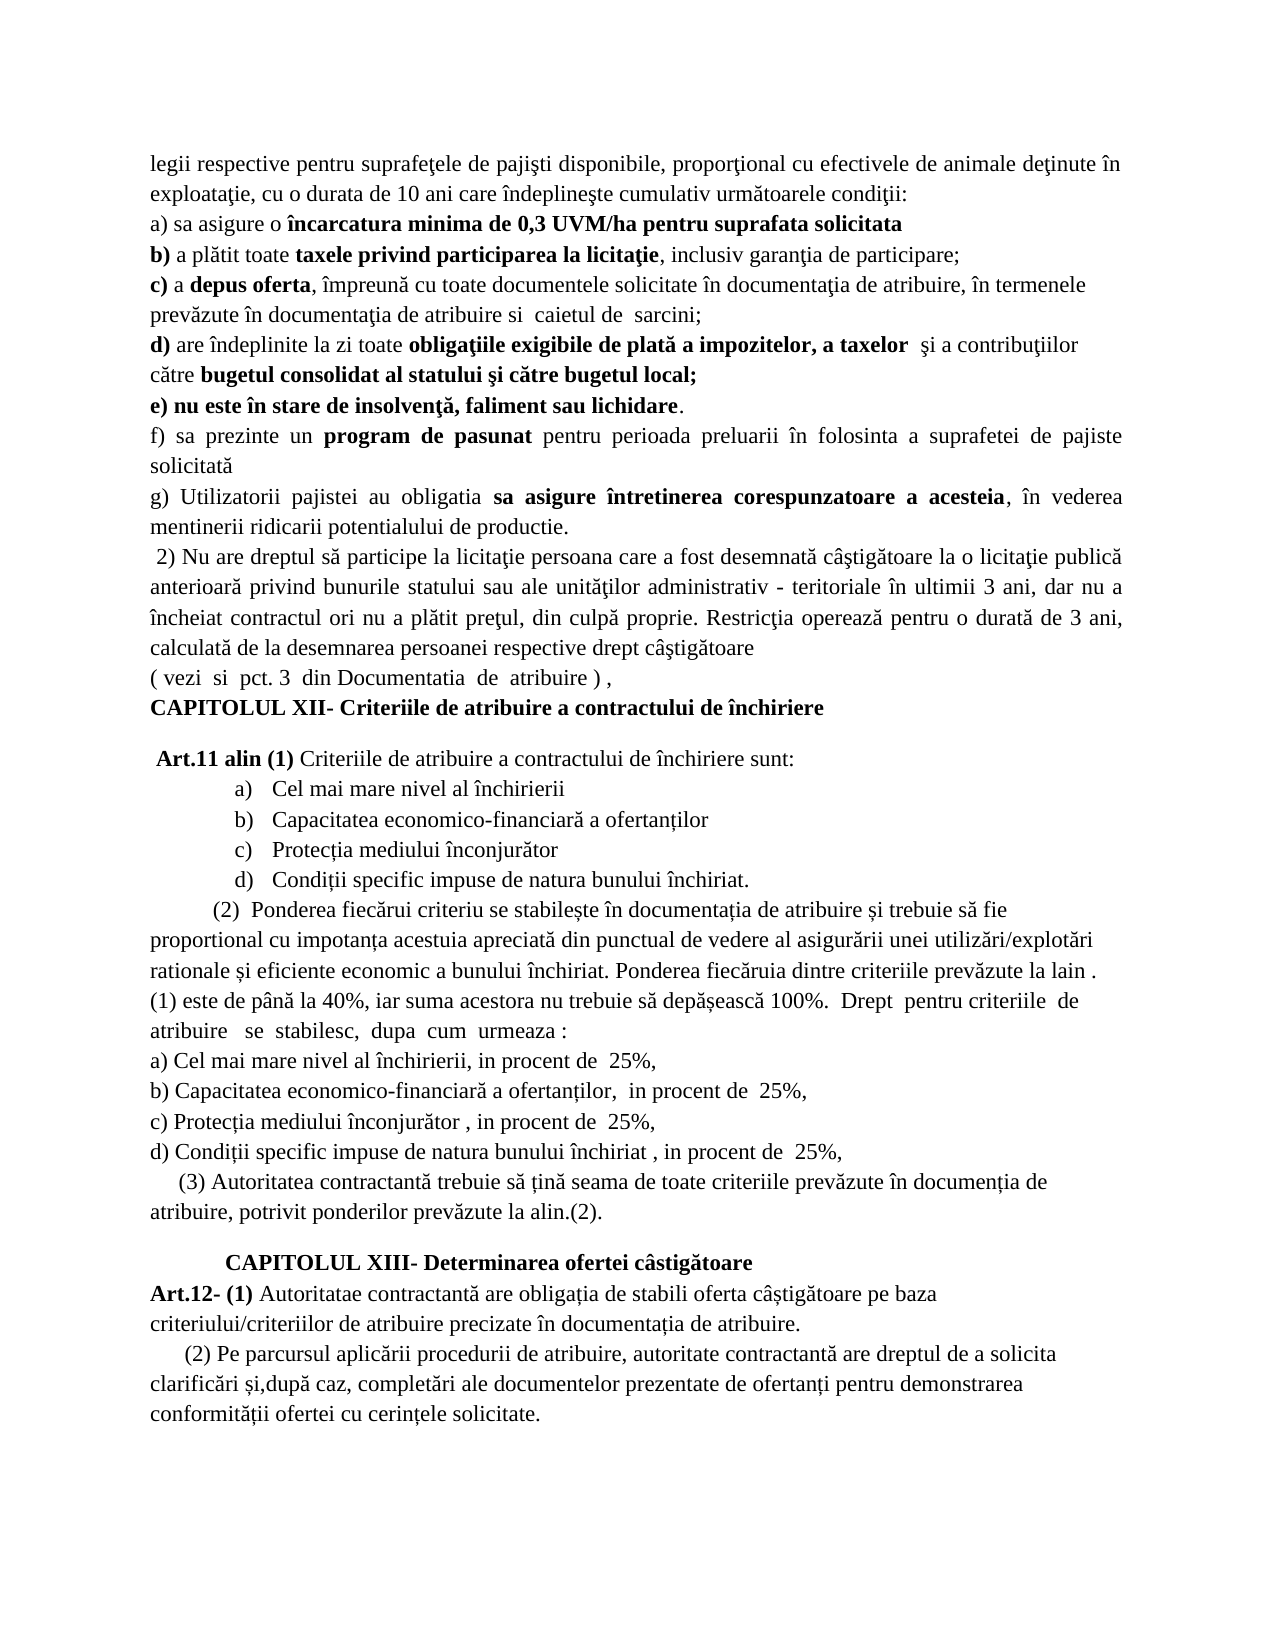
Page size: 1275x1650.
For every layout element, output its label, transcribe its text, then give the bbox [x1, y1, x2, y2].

list Condiții specific impuse de natura bunului închiriat. [234, 866, 1125, 892]
list Protecția mediului înconjurător [234, 836, 1125, 862]
text d) Condiții specific impuse de natura bunului închiriat , in procent de 25%, [150, 1138, 1125, 1164]
text CAPITOLUL XII- Criteriile de atribuire a contractului de închiriere [150, 694, 1125, 721]
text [150, 150, 1123, 207]
text b) Capacitatea economico-financiară a ofertanților, in procent de 25%, [150, 1078, 1125, 1104]
list Capacitatea economico-financiară a ofertanților [234, 806, 1125, 832]
text (2) Pe parcursul aplicării procedurii de atribuire, autoritate contractantă are dreptul de a solicita clarificări și,după caz, completări ale documentelor prezentate de ofertanți pentru demonstrarea conformității ofertei cu cerințele solicitate. [150, 1340, 1125, 1427]
list Cel mai mare nivel al închirierii [234, 776, 1125, 802]
text 2) Nu are dreptul să participe la licitaţie persoana care a fost desemnată câştigătoare la o licitaţie publică anterioară privind bunurile statului sau ale unităţilor administrativ - teritoriale în ultimii 3 ani, dar nu a încheiat contractul ori nu a plătit preţul, din culpă proprie. Restricţia operează pentru o durată de 3 ani, calculată de la desemnarea persoanei respective drept câştigătoare [150, 543, 1125, 660]
text (3) Autoritatea contractantă trebuie să țină seama de toate criteriile prevăzute în documenția de atribuire, potrivit ponderilor prevăzute la alin.(2). [150, 1168, 1125, 1225]
text a) Cel mai mare nivel al închirierii, in procent de 25%, [150, 1047, 1125, 1074]
text (2) Ponderea fiecărui criteriu se stabilește în documentația de atribuire și trebuie să fie proportional cu impotanța acestuia apreciată din punctual de vedere al asigurării unei utilizări/explotări rationale și eficiente economic a bunului închiriat. Ponderea fiecăruia dintre criteriile prevăzute la lain .(1) este de până la 40%, iar suma acestora nu trebuie să depășească 100%. Drept pentru criteriile de atribuire se stabilesc, dupa cum urmeaza : [150, 896, 1125, 1043]
text g) Utilizatorii pajistei au obligatia sa asigure întretinerea corespunzatoare a acesteia, în vederea mentinerii ridicarii potentialului de productie. [150, 483, 1123, 539]
text Art.12- (1) Autoritatae contractantă are obligația de stabili oferta câștigătoare pe baza criteriului/criteriilor de atribuire precizate în documentația de atribuire. [150, 1280, 1125, 1336]
text ( vezi si pct. 3 din Documentatia de atribuire ) , [150, 664, 1123, 690]
text f) sa prezinte un program de pasunat pentru perioada preluarii în folosinta a suprafetei de pajiste solicitată [150, 422, 1123, 478]
text c) Protecția mediului înconjurător , in procent de 25%, [150, 1108, 1125, 1134]
text a) sa asigure o încarcatura minima de 0,3 UVM/ha pentru suprafata solicitata [150, 210, 1125, 237]
text CAPITOLUL XIII- Determinarea ofertei câstigătoare [150, 1249, 1125, 1276]
text b) a plătit toate taxele privind participarea la licitaţie, inclusiv garanţia de participare; c) a depus oferta, împreună cu toate documentele solicitate în documentaţia de atribuire, în termenele prevăzute în documentaţia de atribuire si caietul de sarcini; d) are îndeplinite la zi toate obligaţiile exigibile de plată a impozitelor, a taxelor şi a contribuţiilor către bugetul consolidat al statului şi către bugetul local; e) nu este în stare de insolvenţă, faliment sau lichidare. [150, 241, 1125, 418]
text Art.11 alin (1) Criteriile de atribuire a contractului de închiriere sunt: [150, 745, 1125, 772]
